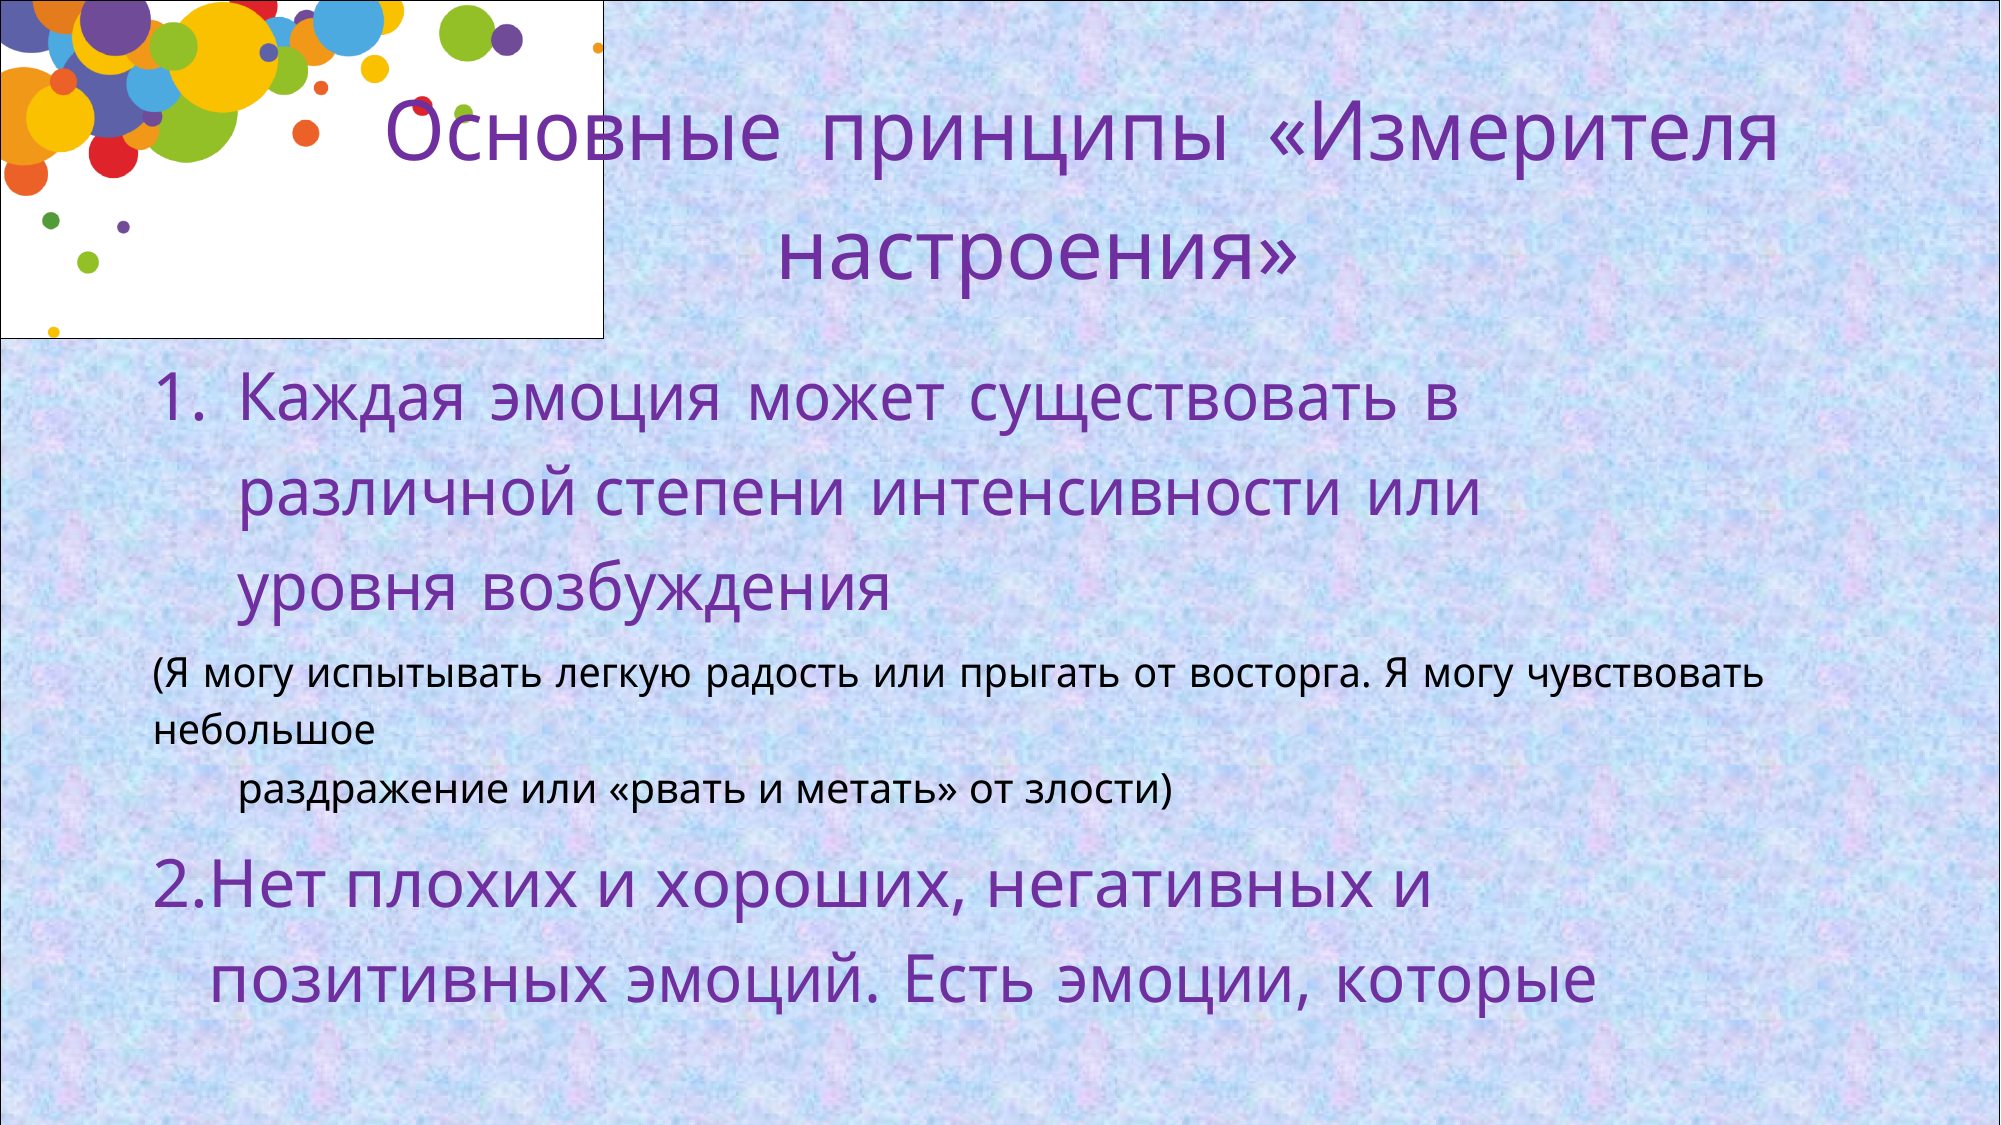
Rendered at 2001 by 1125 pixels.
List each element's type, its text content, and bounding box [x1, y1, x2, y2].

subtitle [152, 836, 1707, 1022]
picture [1, 1, 603, 338]
picture [1, 1, 1999, 1125]
subtitle Каждая эмоция может существовать в различной степени интенсивности или уровня возбуждения [152, 349, 1668, 630]
text раздражение или «рвать и метать» от злости) [237, 759, 1973, 816]
text (Я могу испытывать легкую радость или прыгать от восторга. Я могу чувствовать небольшое [152, 643, 1973, 757]
text Основные принципы «Измерителя настроения» [383, 72, 1973, 304]
